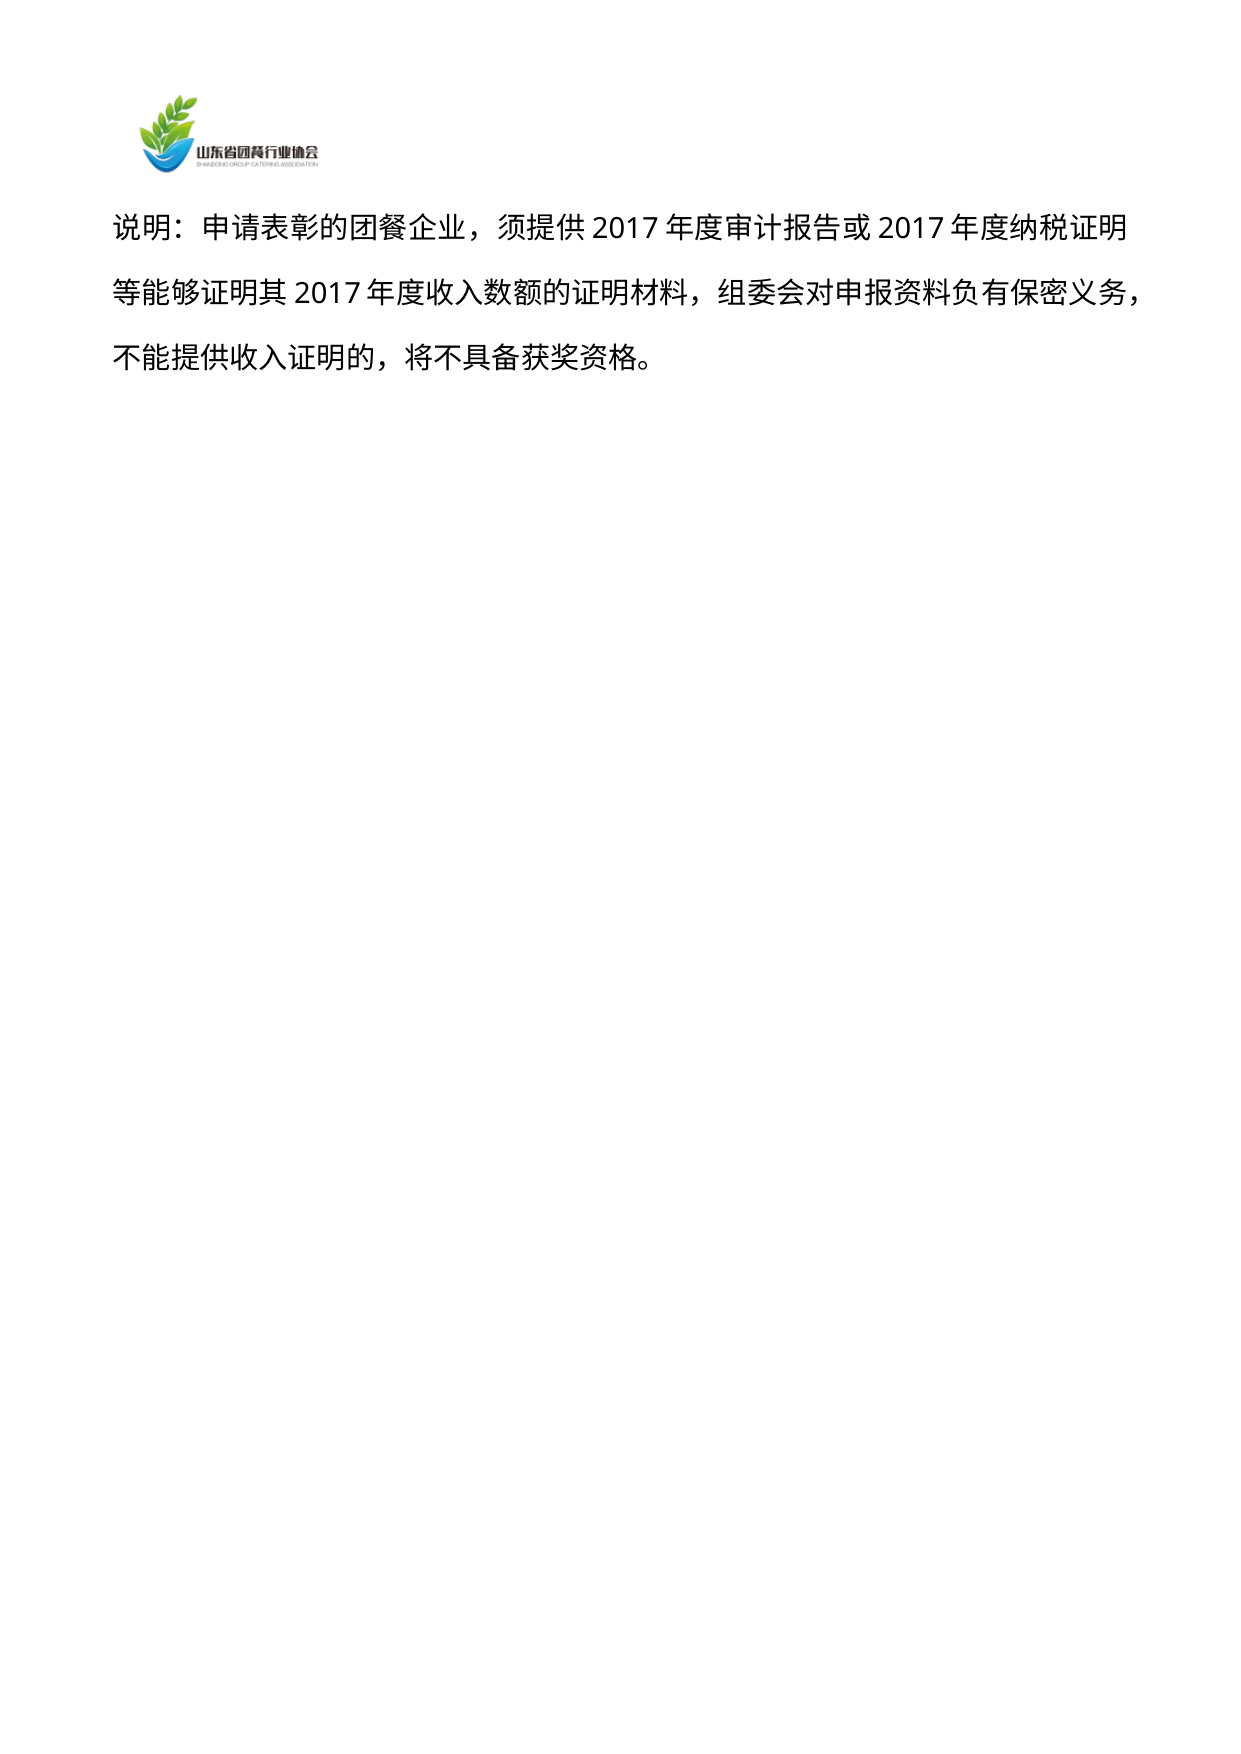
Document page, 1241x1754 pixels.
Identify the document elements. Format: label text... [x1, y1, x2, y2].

picture [118, 90, 340, 178]
text 说明：申请表彰的团餐企业，须提供2017年度审计报告或2017年度纳税证明等能够证明其2017年度收入数额的证明材料，组委会对申报资料负有保密义务，不能提供收入证明的，将不具备获奖资格。 [112, 193, 1128, 388]
